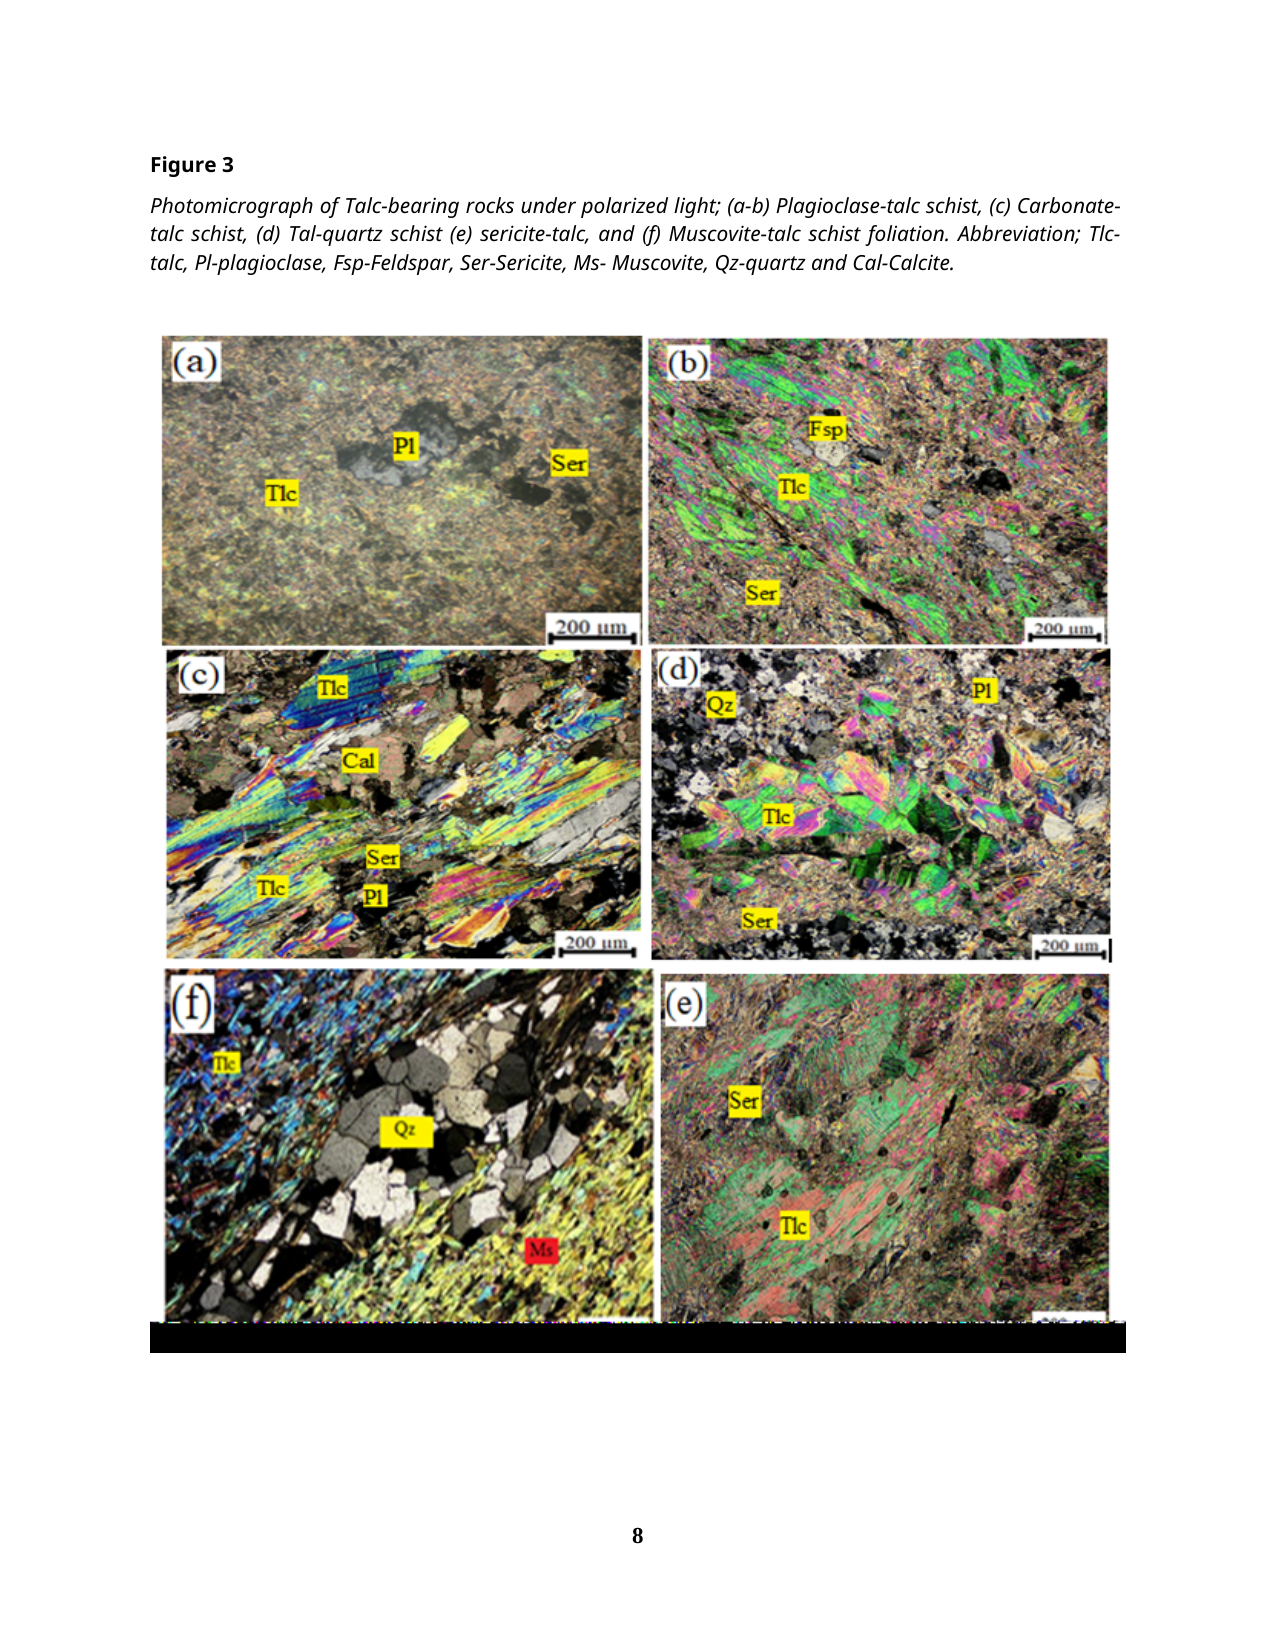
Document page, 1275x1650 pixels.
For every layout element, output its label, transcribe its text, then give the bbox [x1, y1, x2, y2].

text Photomicrograph of Talc-bearing rocks under polarized light; (a-b) Plagioclase-talc schist, (c) Carbonate-talc schist, (d) Tal-quartz schist (e) sericite-talc, and (f) Muscovite-talc schist foliation. Abbreviation; Tlc-talc, Pl-plagioclase, Fsp-Feldspar, Ser-Sericite, Ms- Muscovite, Qz-quartz and Cal-Calcite. [150, 191, 1125, 276]
picture [150, 329, 1126, 1353]
text Figure 3 [150, 150, 1125, 178]
